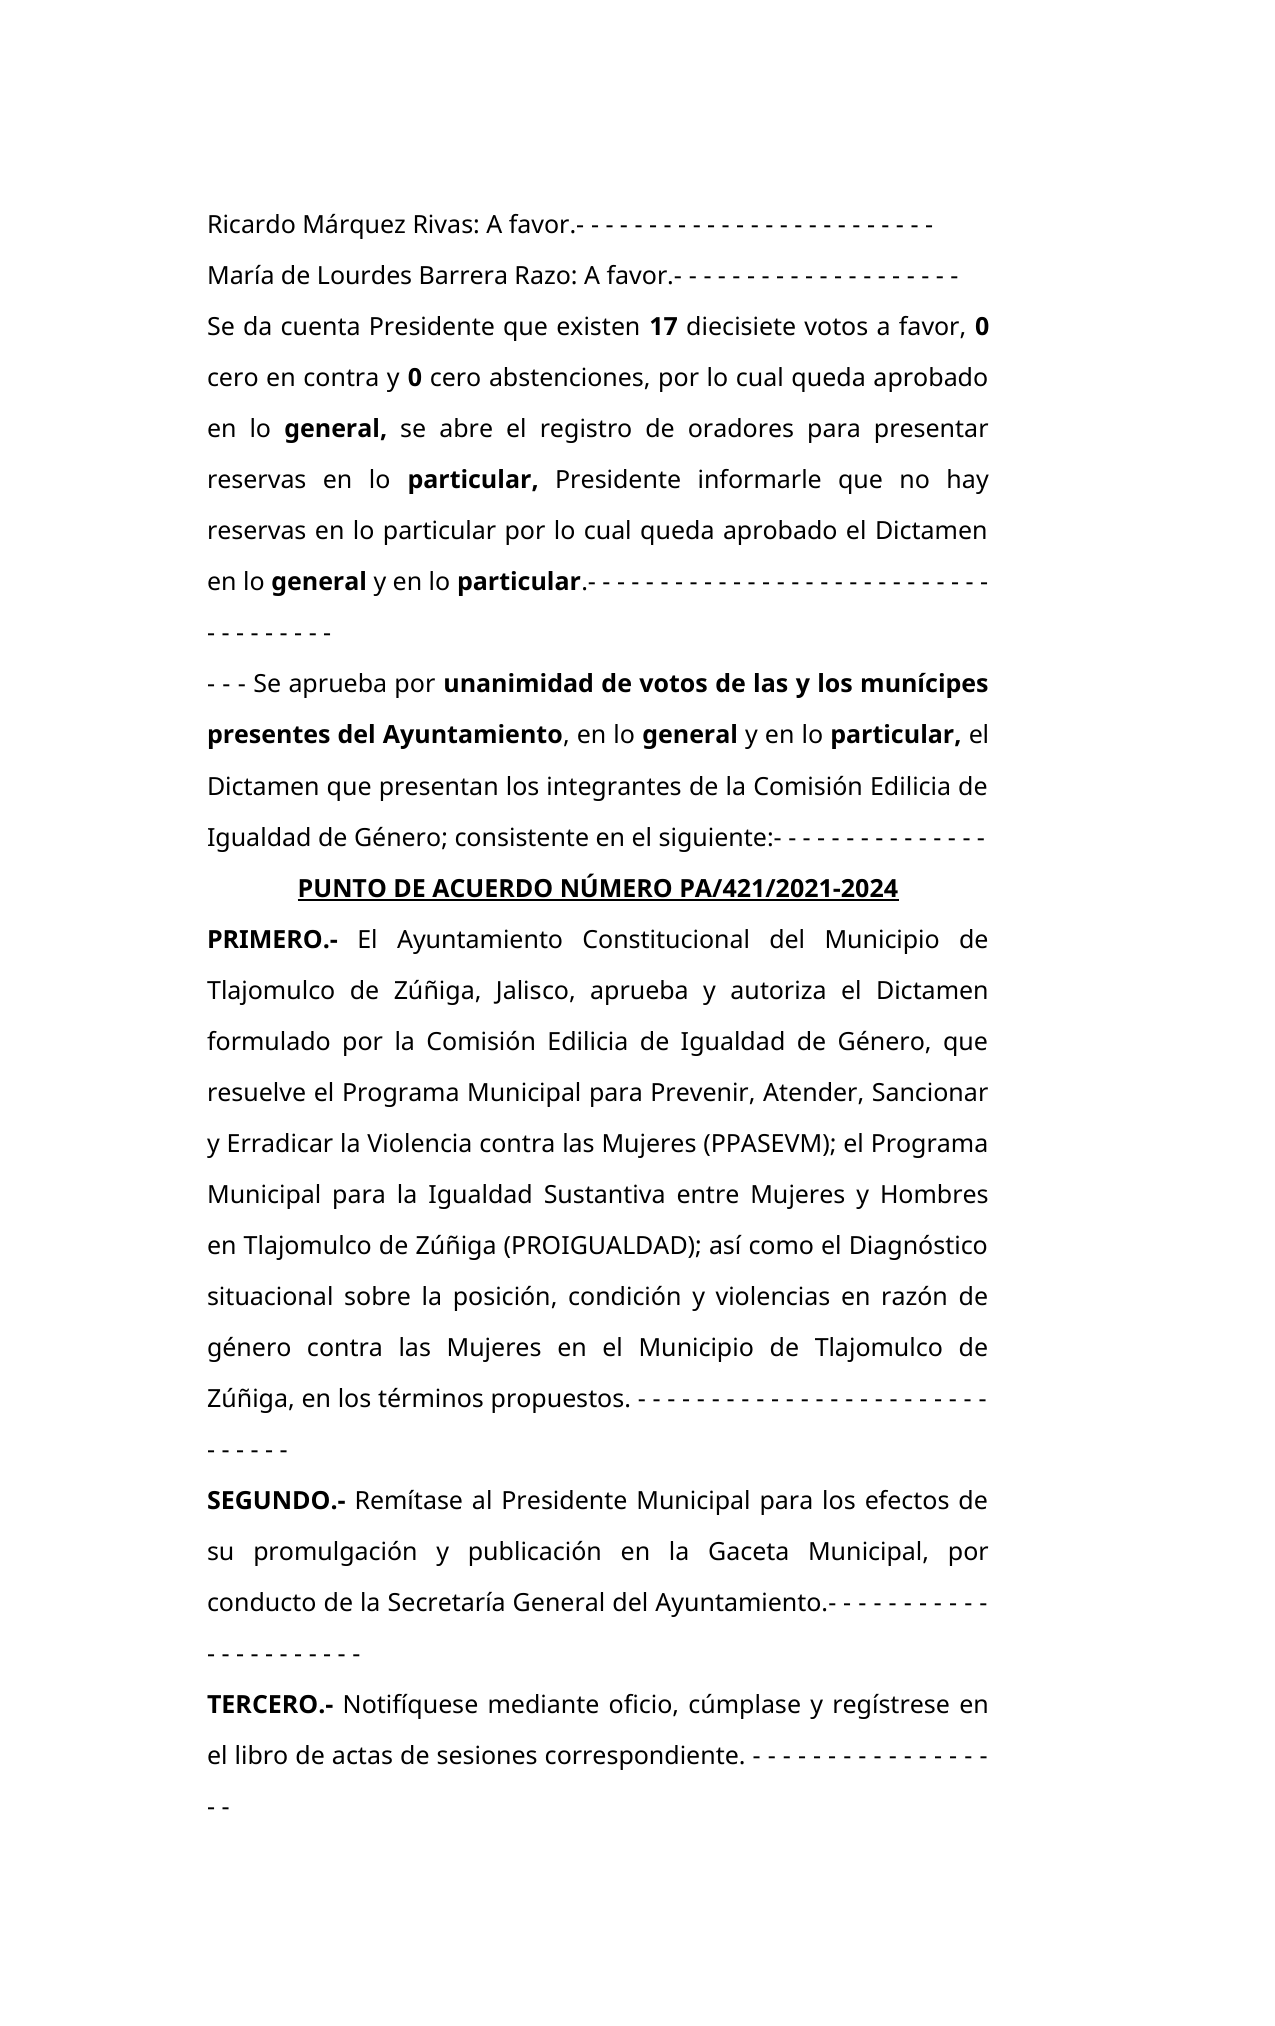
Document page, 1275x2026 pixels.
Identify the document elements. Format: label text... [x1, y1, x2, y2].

text PRIMERO.- El Ayuntamiento Constitucional del Municipio de Tlajomulco de Zúñiga, Jalisco, aprueba y autoriza el Dictamen formulado por la Comisión Edilicia de Igualdad de Género, que resuelve el Programa Municipal para Prevenir, Atender, Sancionar y Erradicar la Violencia contra las Mujeres (PPASEVM); el Programa Municipal para la Igualdad Sustantiva entre Mujeres y Hombres en Tlajomulco de Zúñiga (PROIGUALDAD); así como el Diagnóstico situacional sobre la posición, condición y violencias en razón de género contra las Mujeres en el Municipio de Tlajomulco de Zúñiga, en los términos propuestos. - - - - - - - - - - - - - - - - - - - - - - - - - - - - - - [207, 921, 989, 1466]
text Ricardo Márquez Rivas: A favor.- - - - - - - - - - - - - - - - - - - - - - - - - [207, 207, 989, 241]
text María de Lourdes Barrera Razo: A favor.- - - - - - - - - - - - - - - - - - - - [207, 258, 989, 292]
text SEGUNDO.- Remítase al Presidente Municipal para los efectos de su promulgación y publicación en la Gaceta Municipal, por conducto de la Secretaría General del Ayuntamiento.- - - - - - - - - - - - - - - - - - - - - - [207, 1483, 989, 1670]
text - - - Se aprueba por unanimidad de votos de las y los munícipes presentes del Ayuntamiento, en lo general y en lo particular, el Dictamen que presentan los integrantes de la Comisión Edilicia de Igualdad de Género; consistente en el siguiente:- - - - - - - - - - - - - - - [207, 666, 989, 853]
text Se da cuenta Presidente que existen 17 diecisiete votos a favor, 0 cero en contra y 0 cero abstenciones, por lo cual queda aprobado en lo general, se abre el registro de oradores para presentar reservas en lo particular, Presidente informarle que no hay reservas en lo particular por lo cual queda aprobado el Dictamen en lo general y en lo particular.- - - - - - - - - - - - - - - - - - - - - - - - - - - - - - - - - - - - - [207, 309, 989, 649]
text PUNTO DE ACUERDO NÚMERO PA/421/2021-2024 [207, 870, 989, 904]
text TERCERO.- Notifíquese mediante oficio, cúmplase y regístrese en el libro de actas de sesiones correspondiente. - - - - - - - - - - - - - - - - - - [207, 1687, 989, 1823]
